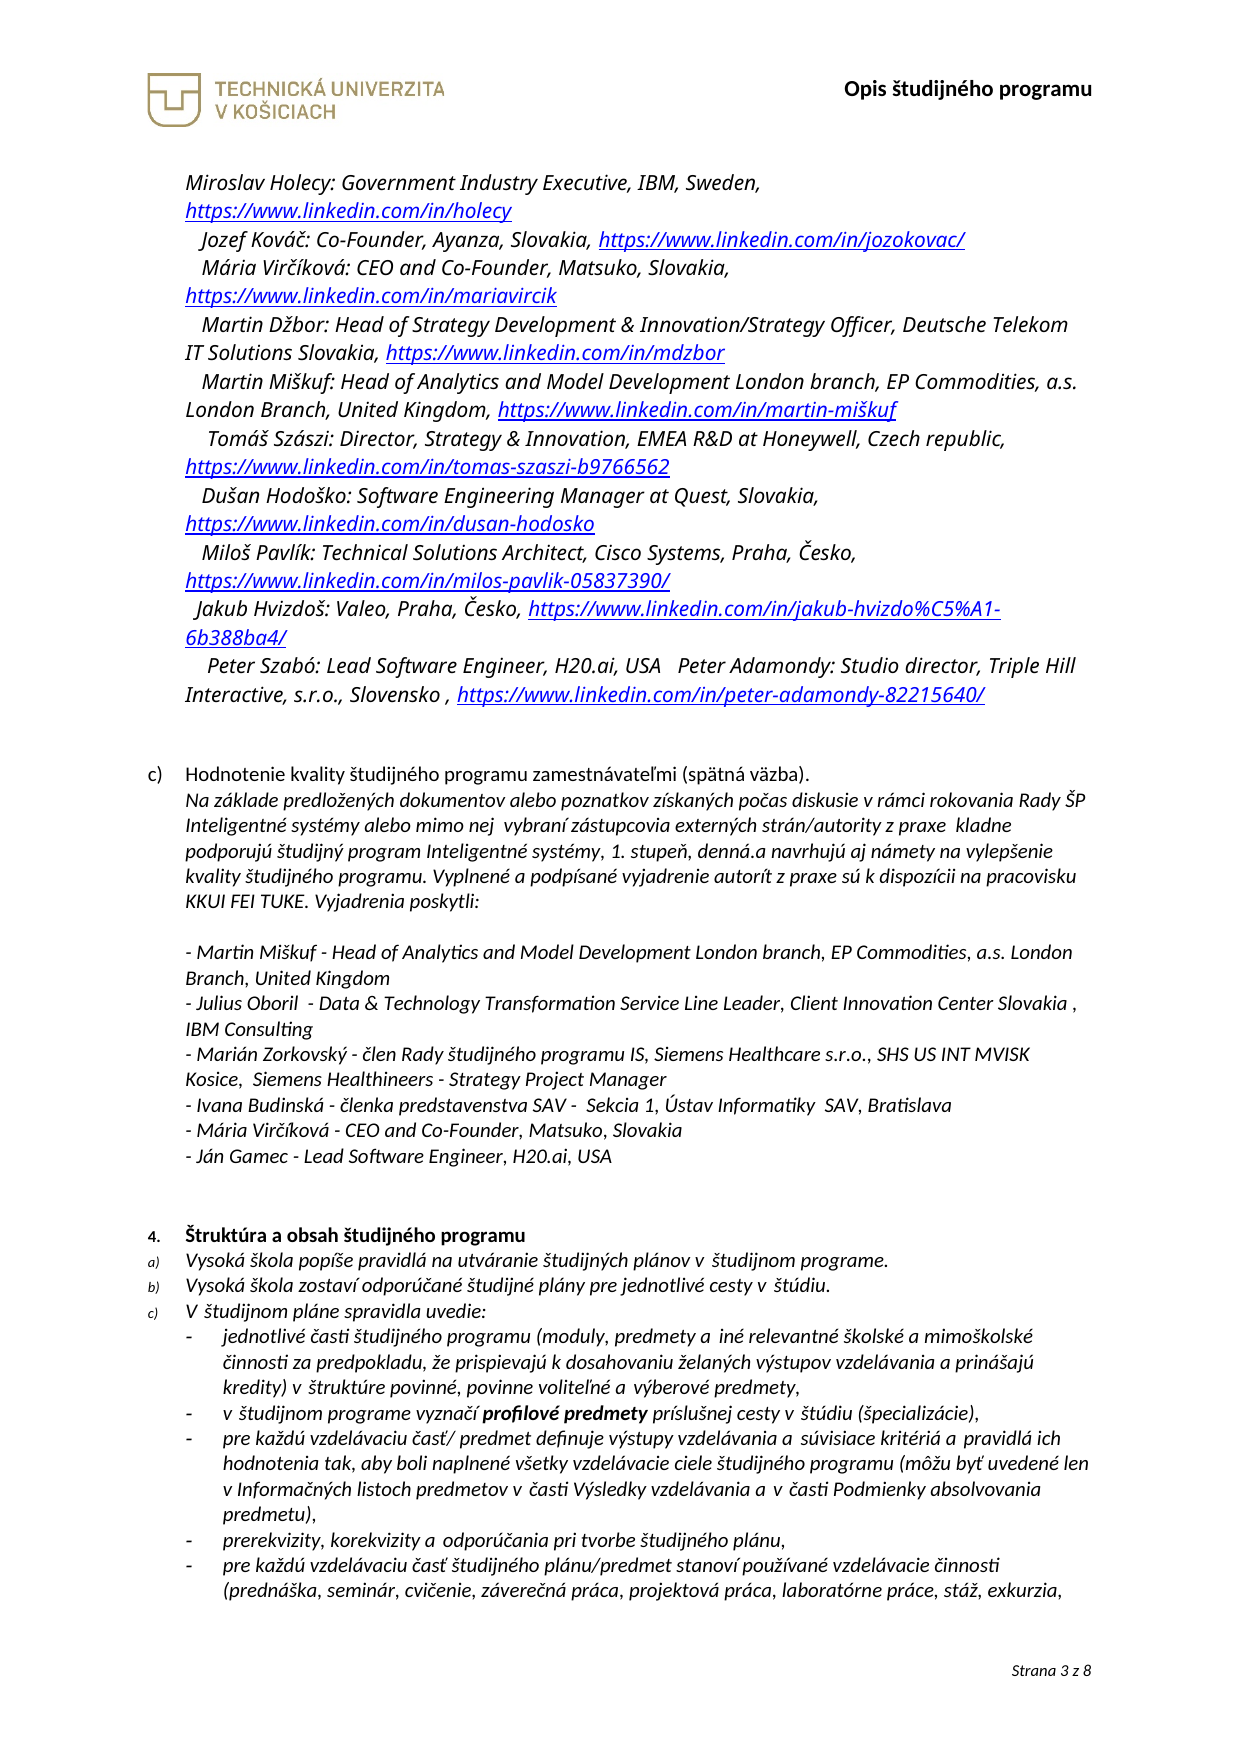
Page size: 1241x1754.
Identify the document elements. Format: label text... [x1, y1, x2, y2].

list Vysoká škola popíše pravidlá na utváranie študijných plánov v študijnom programe. [148, 1247, 1092, 1273]
list V študijnom pláne spravidla uvedie: [148, 1298, 1092, 1323]
picture [147, 73, 445, 127]
list Štruktúra a obsah študijného programu [148, 1222, 1092, 1247]
list Vysoká škola zostaví odporúčané študijné plány pre jednotlivé cesty v štúdiu. [148, 1273, 1092, 1298]
list Miroslav Holecy: Government Industry Executive, IBM, Sweden, https://www.linkedin.com/in/holecy Jozef Kováč: Co-Founder, Ayanza, Slovakia, https://www.linkedin.com/in/jozokovac/ Mária Virčíková: CEO and Co-Founder, Matsuko, Slovakia, https://www.linkedin.com/in/mariavircik Martin Džbor: Head of Strategy Development & Innovation/Strategy Officer, Deutsche Telekom IT Solutions Slovakia, https://www.linkedin.com/in/mdzbor Martin Miškuf: Head of Analytics and Model Development London branch, EP Commodities, a.s. London Branch, United Kingdom, https://www.linkedin.com/in/martin-miškuf Tomáš Szászi: Director, Strategy & Innovation, EMEA R&D at Honeywell, Czech republic, https://www.linkedin.com/in/tomas-szaszi-b9766562 Dušan Hodoško: Software Engineering Manager at Quest, Slovakia, https://www.linkedin.com/in/dusan-hodosko Miloš Pavlík: Technical Solutions Architect, Cisco Systems, Praha, Česko, https://www.linkedin.com/in/milos-pavlik-05837390/ Jakub Hvizdoš: Valeo, Praha, Česko, https://www.linkedin.com/in/jakub-hvizdo%C5%A1-6b388ba4/ Peter Szabó: Lead Software Engineer, H20.ai, USA Peter Adamondy: Studio director, Triple Hill Interactive, s.r.o., Slovensko , https://www.linkedin.com/in/peter-adamondy-82215640/ [185, 168, 1092, 736]
list prerekvizity, korekvizity a odporúčania pri tvorbe študijného plánu, [185, 1527, 1092, 1552]
list pre každú vzdelávaciu časť/ predmet definuje výstupy vzdelávania a súvisiace kritériá a pravidlá ich hodnotenia tak, aby boli naplnené všetky vzdelávacie ciele študijného programu (môžu byť uvedené len v Informačných listoch predmetov v časti Výsledky vzdelávania a v časti Podmienky absolvovania predmetu), [185, 1425, 1092, 1527]
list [185, 1552, 1092, 1603]
list jednotlivé časti študijného programu (moduly, predmety a iné relevantné školské a mimoškolské činnosti za predpokladu, že prispievajú k dosahovaniu želaných výstupov vzdelávania a prinášajú kredity) v štruktúre povinné, povinne voliteľné a výberové predmety, [185, 1323, 1092, 1400]
list Na základe predložených dokumentov alebo poznatkov získaných počas diskusie v rámci rokovania Rady ŠP Inteligentné systémy alebo mimo nej vybraní zástupcovia externých strán/autority z praxe kladne podporujú študijný program Inteligentné systémy, 1. stupeň, denná.a navrhujú aj námety na vylepšenie kvality študijného programu. Vyplnené a podpísané vyjadrenie autorít z praxe sú k dispozícii na pracovisku KKUI FEI TUKE. Vyjadrenia poskytli: - Martin Miškuf - Head of Analytics and Model Development London branch, EP Commodities, a.s. London Branch, United Kingdom - Julius Oboril - Data & Technology Transformation Service Line Leader, Client Innovation Center Slovakia , IBM Consulting - Marián Zorkovský - člen Rady študijného programu IS, Siemens Healthcare s.r.o., SHS US INT MVISK Kosice, Siemens Healthineers - Strategy Project Manager - Ivana Budinská - členka predstavenstva SAV - Sekcia 1, Ústav Informatiky SAV, Bratislava - Mária Virčíková - CEO and Co-Founder, Matsuko, Slovakia - Ján Gamec - Lead Software Engineer, H20.ai, USA [185, 787, 1092, 1196]
list v študijnom programe vyznačí profilové predmety príslušnej cesty v štúdiu (špecializácie), [185, 1400, 1092, 1425]
list Hodnotenie kvality študijného programu zamestnávateľmi (spätná väzba). [148, 762, 1092, 787]
